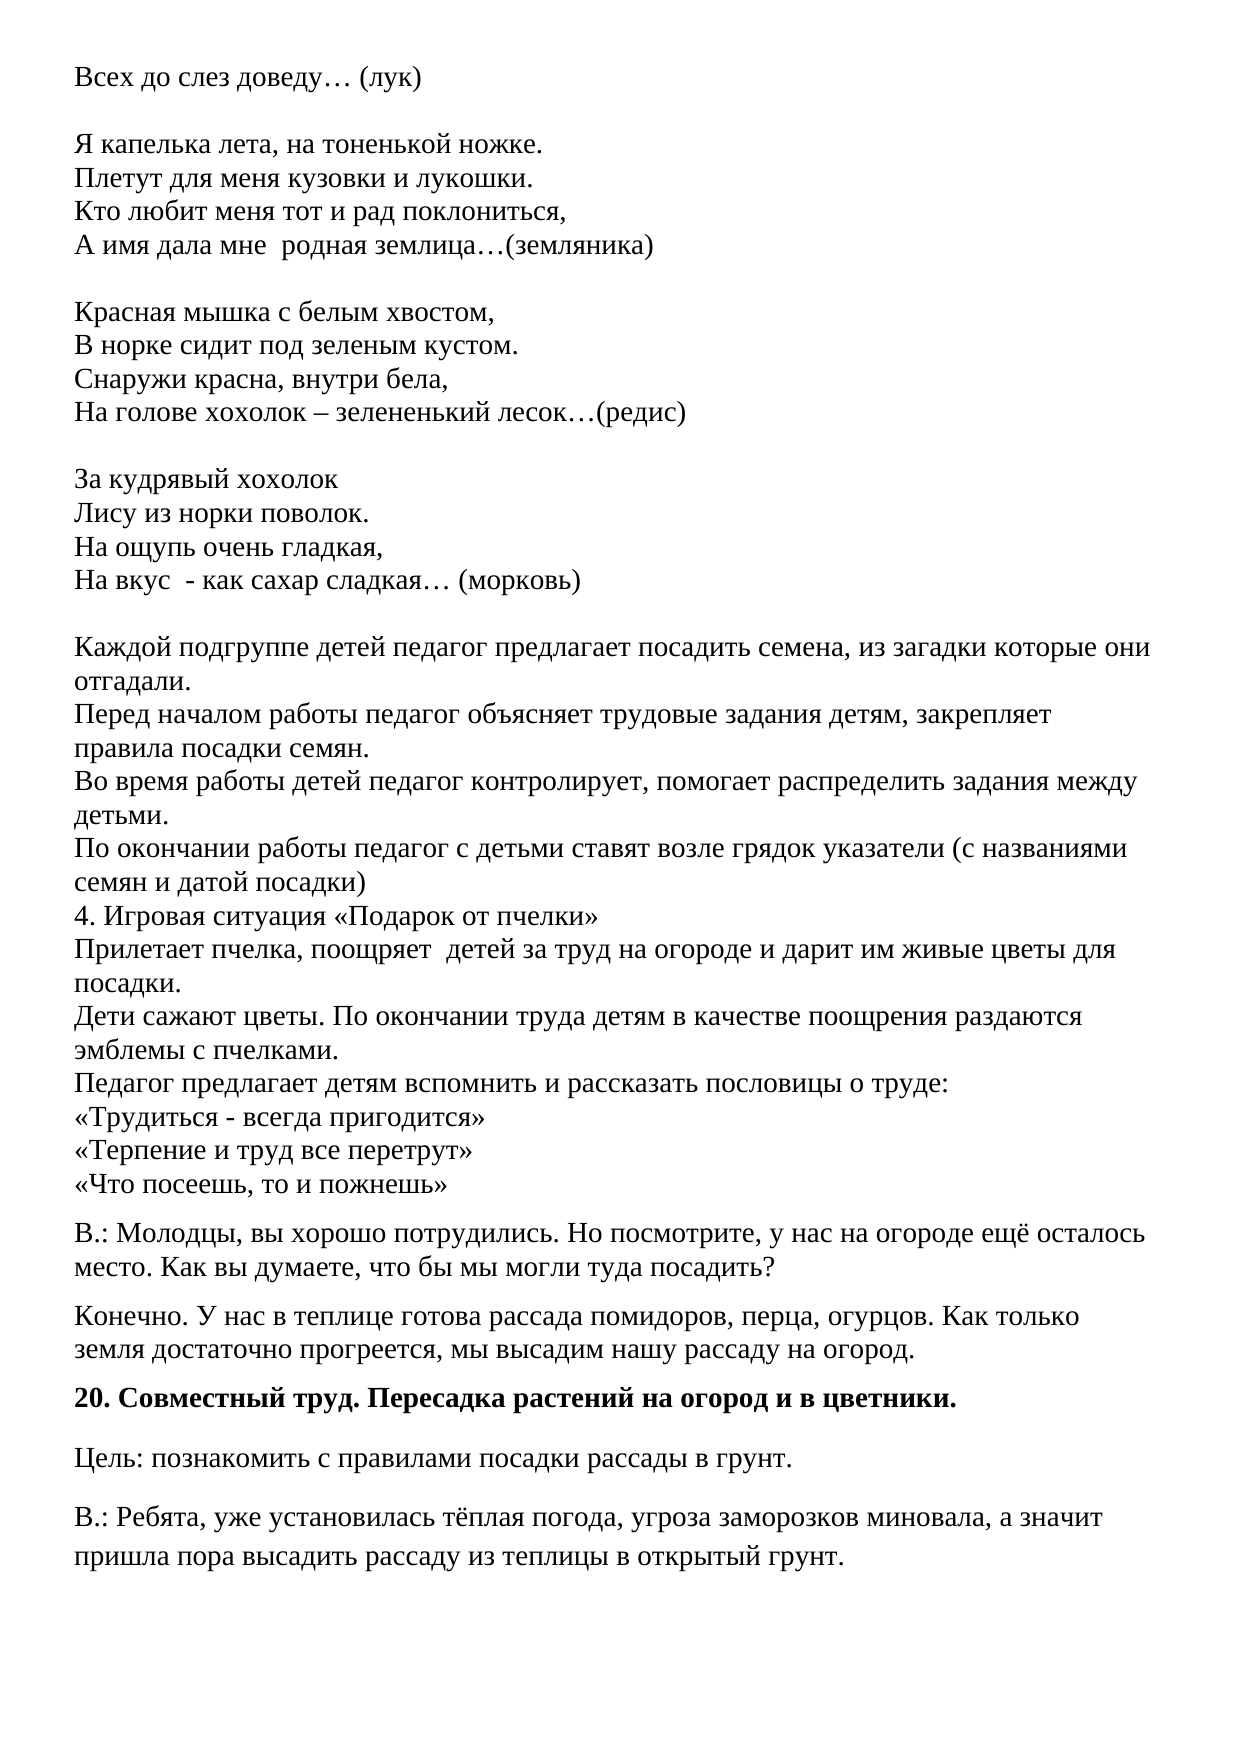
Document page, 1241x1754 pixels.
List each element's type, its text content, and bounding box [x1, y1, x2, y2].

text Дети сажают цветы. По окончании труда детям в качестве поощрения раздаются эмблемы с пчелками. [74, 998, 1152, 1065]
text На ощупь очень гладкая, [74, 529, 1152, 562]
text По окончании работы педагог с детьми ставят возле грядок указатели (с названиями семян и датой посадки) [74, 831, 1152, 898]
text А имя дала мне родная землица…(земляника) [74, 227, 1152, 260]
text 20. Совместный труд. Пересадка растений на огород и в цветники. [74, 1381, 1152, 1414]
text Плетут для меня кузовки и лукошки. [74, 160, 1152, 193]
text На вкус - как сахар сладкая… (морковь) [74, 562, 1152, 596]
text В.: Ребята, уже установилась тёплая погода, угроза заморозков миновала, а значит пришла пора высадить рассаду из теплицы в открытый грунт. [74, 1499, 1152, 1571]
text «Трудиться - всегда пригодится» [74, 1099, 1152, 1132]
text В.: Молодцы, вы хорошо потрудились. Но посмотрите, у нас на огороде ещё осталось место. Как вы думаете, что бы мы могли туда посадить? [74, 1215, 1152, 1282]
text Конечно. У нас в теплице готова рассада помидоров, перца, огурцов. Как только земля достаточно прогреется, мы высадим нашу рассаду на огород. [74, 1298, 1152, 1365]
text «Что посеешь, то и пожнешь» [74, 1166, 1152, 1199]
text На голове хохолок – зелененький лесок…(редис) [74, 394, 1152, 428]
text Педагог предлагает детям вспомнить и рассказать пословицы о труде: [74, 1065, 1152, 1099]
text Красная мышка с белым хвостом, [74, 294, 1152, 327]
text Лису из норки поволок. [74, 495, 1152, 529]
text Я капелька лета, на тоненькой ножке. [74, 126, 1152, 160]
text Во время работы детей педагог контролирует, помогает распределить задания между детьми. [74, 763, 1152, 831]
text Цель: познакомить с правилами посадки рассады в грунт. [74, 1440, 1152, 1473]
text В норке сидит под зеленым кустом. [74, 327, 1152, 361]
text Всех до слез доведу… (лук) [74, 59, 1152, 93]
text За кудрявый хохолок [74, 462, 1152, 495]
text Каждой подгруппе детей педагог предлагает посадить семена, из загадки которые они отгадали. [74, 629, 1152, 696]
text Перед началом работы педагог объясняет трудовые задания детям, закрепляет правила посадки семян. [74, 696, 1152, 763]
text Прилетает пчелка, поощряет детей за труд на огороде и дарит им живые цветы для посадки. [74, 931, 1152, 998]
text 4. Игровая ситуация «Подарок от пчелки» [74, 898, 1152, 931]
text «Терпение и труд все перетрут» [74, 1132, 1152, 1166]
text Кто любит меня тот и рад поклониться, [74, 193, 1152, 227]
text Снаружи красна, внутри бела, [74, 361, 1152, 394]
